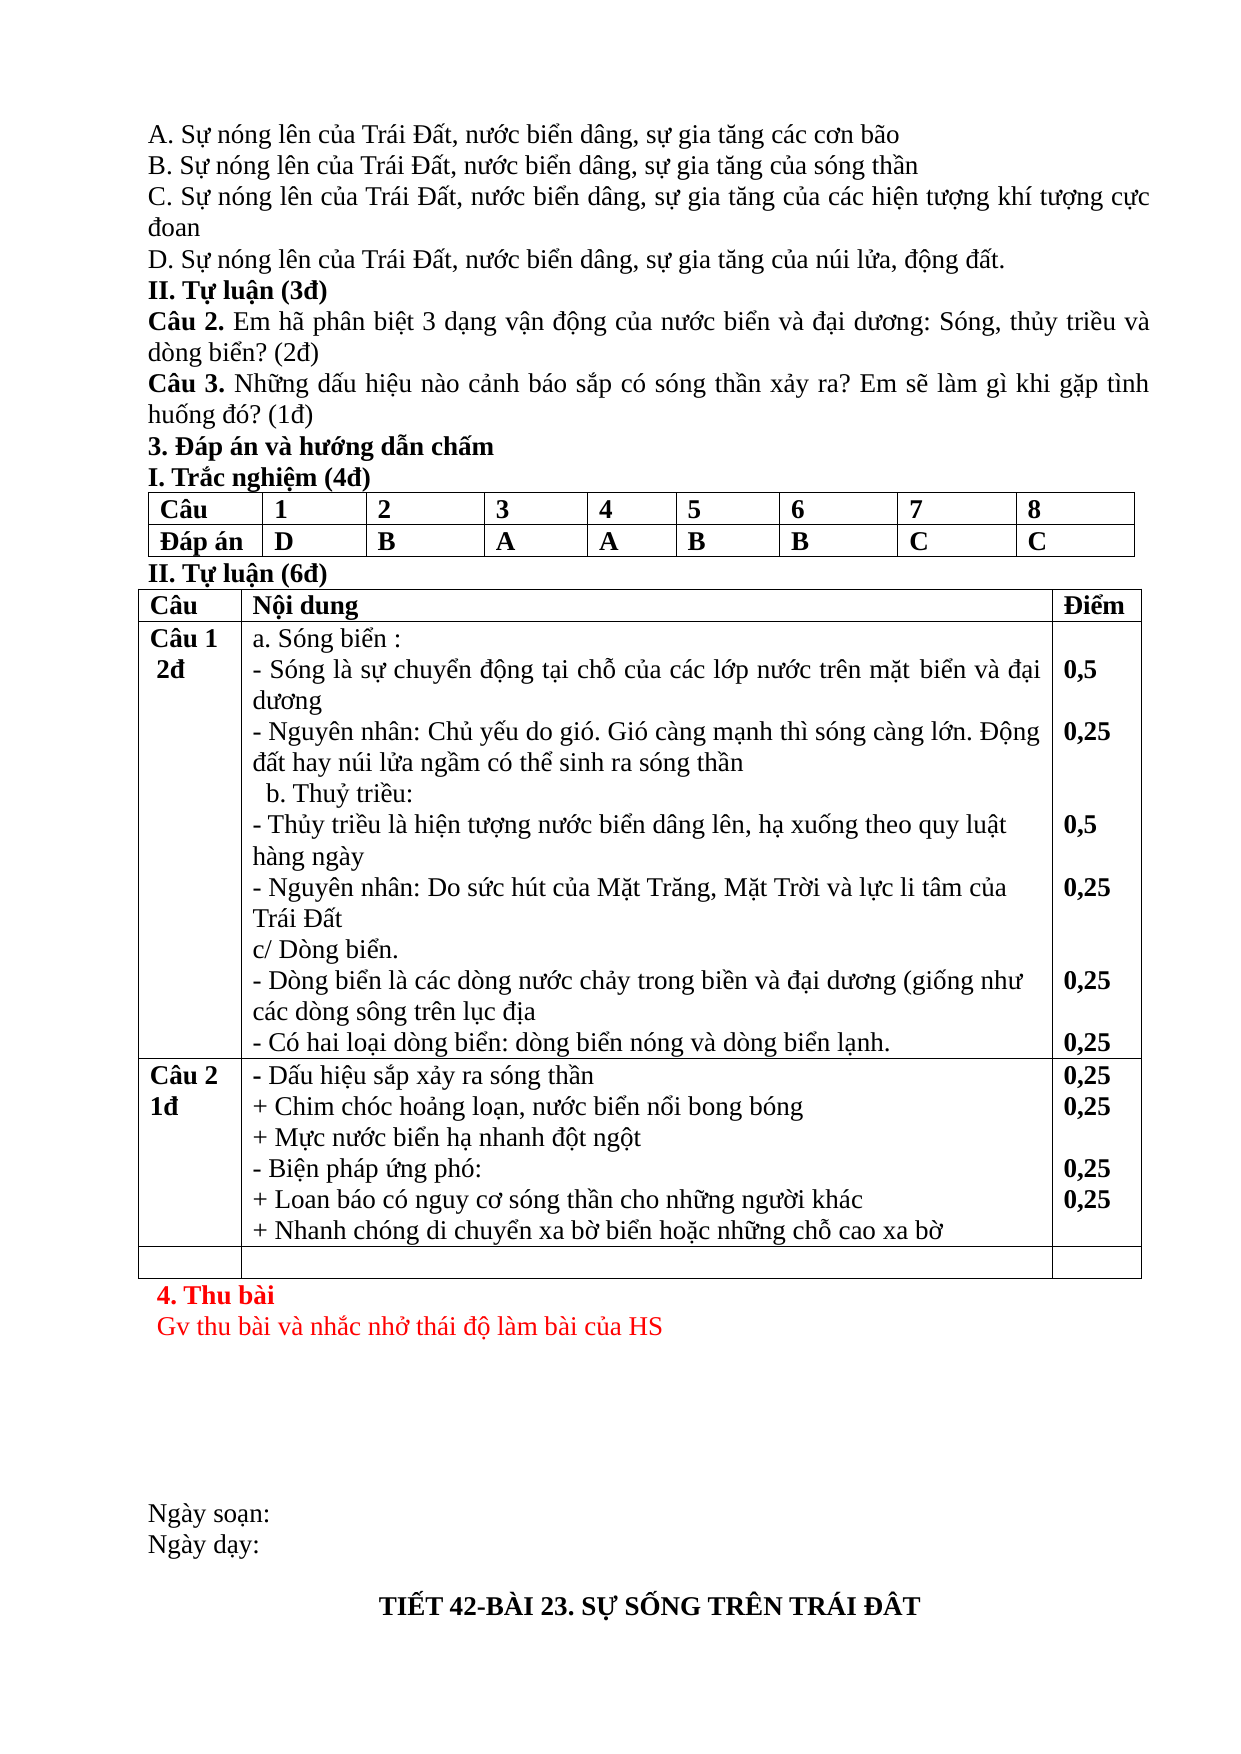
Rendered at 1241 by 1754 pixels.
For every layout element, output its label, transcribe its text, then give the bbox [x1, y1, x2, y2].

table_header 3 [485, 493, 587, 524]
table_header 8 [1017, 493, 1134, 524]
text Gv thu bài và nhắc nhở thái độ làm bài của HS [157, 1310, 1152, 1341]
text Ngày dạy: [148, 1528, 1152, 1559]
table_cell A [485, 525, 587, 556]
table_cell Đáp án [149, 525, 262, 556]
text I. Trắc nghiệm (4đ) [148, 461, 1152, 492]
table_cell A [588, 525, 676, 556]
text A. Sự nóng lên của Trái Đất, nước biển dâng, sự gia tăng các cơn bão [148, 118, 1152, 149]
text TIẾT 42-BÀI 23. SỰ SỐNG TRÊN TRÁI ĐÂT [148, 1590, 1152, 1621]
text Ngày soạn: [148, 1497, 1152, 1528]
text Câu 2. Em hã phân biệt 3 dạng vận động của nước biển và đại dương: Sóng, thủy triều và dòng biển? (2đ) [148, 305, 1152, 367]
table_cell 0,5 0,25 0,5 0,25 0,25 0,25 [1053, 622, 1141, 1058]
table_cell B [780, 525, 897, 556]
table_header 1 [263, 493, 366, 524]
text Câu 3. Những dấu hiệu nào cảnh báo sắp có sóng thần xảy ra? Em sẽ làm gì khi gặp tình huống đó? (1đ) [148, 367, 1152, 429]
text D. Sự nóng lên của Trái Đất, nước biển dâng, sự gia tăng của núi lửa, động đất. [148, 243, 1152, 274]
table_header Câu [139, 590, 241, 621]
text 3. Đáp án và hướng dẫn chấm [148, 429, 1152, 461]
table_header Nội dung [242, 590, 1052, 621]
table_cell Câu 1 2đ [139, 622, 241, 1058]
table_cell [242, 1247, 1052, 1278]
text C. Sự nóng lên của Trái Đất, nước biển dâng, sự gia tăng của các hiện tượng khí tượng cực đoan [148, 180, 1152, 243]
table_cell B [677, 525, 779, 556]
table_cell Câu 2 1đ [139, 1059, 241, 1246]
table_cell B [367, 525, 484, 556]
table_header Điểm [1053, 590, 1141, 621]
table_header 6 [780, 493, 897, 524]
text B. Sự nóng lên của Trái Đất, nước biển dâng, sự gia tăng của sóng thần [148, 149, 1152, 180]
table_cell 0,25 0,25 0,25 0,25 [1053, 1059, 1141, 1246]
table_header 2 [367, 493, 484, 524]
table_header 7 [898, 493, 1016, 524]
table_cell C [1017, 525, 1134, 556]
table_cell a. Sóng biển : - Sóng là sự chuyển động tại chỗ của các lớp nước trên mặt biển và đại dương - Nguyên nhân: Chủ yếu do gió. Gió càng mạnh thì sóng càng lớn. Động đất hay núi lửa ngầm có thể sinh ra sóng thần b. Thuỷ triều: - Thủy triều là hiện tượng nước biển dâng lên, hạ xuống theo quy luật hàng ngày - Nguyên nhân: Do sức hút của Mặt Trăng, Mặt Trời và lực li tâm của Trái Đất c/ Dòng biển. - Dòng biển là các dòng nước chảy trong biền và đại dương (giống như các dòng sông trên lục địa - Có hai loại dòng biển: dòng biển nóng và dòng biển lạnh. [242, 622, 1052, 1058]
table_cell C [898, 525, 1016, 556]
table_cell [139, 1247, 241, 1278]
table_header 5 [677, 493, 779, 524]
table_header Câu [149, 493, 262, 524]
table_cell [1053, 1247, 1141, 1278]
table_cell D [263, 525, 366, 556]
table_cell - Dấu hiệu sắp xảy ra sóng thần + Chim chóc hoảng loạn, nước biển nổi bong bóng + Mực nước biển hạ nhanh đột ngột - Biện pháp ứng phó: + Loan báo có nguy cơ sóng thần cho những người khác + Nhanh chóng di chuyển xa bờ biển hoặc những chỗ cao xa bờ [242, 1059, 1052, 1246]
table_header 4 [588, 493, 676, 524]
text II. Tự luận (6đ) [148, 557, 1152, 588]
text II. Tự luận (3đ) [148, 274, 1152, 305]
text 4. Thu bài [157, 1279, 1152, 1310]
